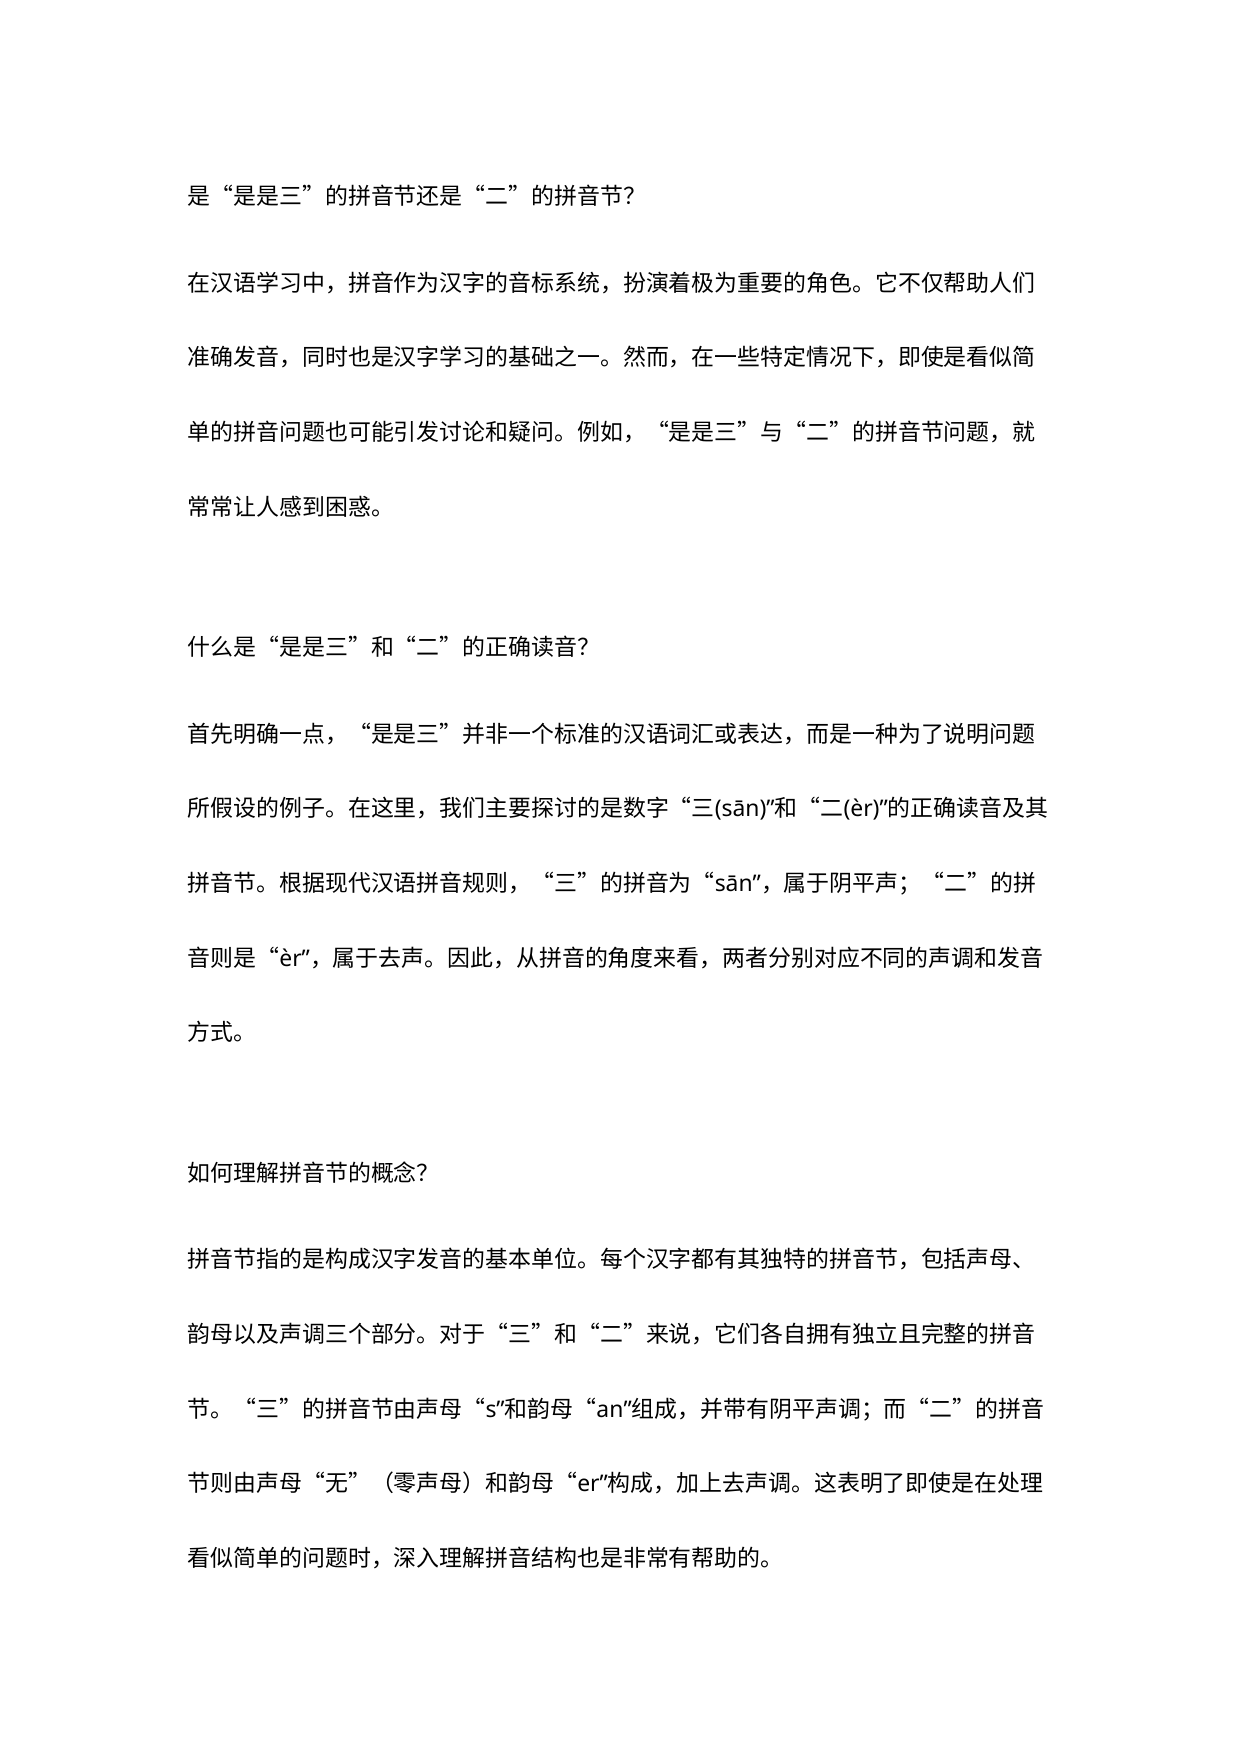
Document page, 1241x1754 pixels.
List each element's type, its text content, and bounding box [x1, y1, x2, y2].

text 是“是是三”的拼音节还是“二”的拼音节？ [187, 162, 1053, 227]
text 在汉语学习中，拼音作为汉字的音标系统，扮演着极为重要的角色。它不仅帮助人们准确发音，同时也是汉字学习的基础之一。然而，在一些特定情况下，即使是看似简单的拼音问题也可能引发讨论和疑问。例如，“是是三”与“二”的拼音节问题，就常常让人感到困惑。 [187, 248, 1053, 538]
text 拼音节指的是构成汉字发音的基本单位。每个汉字都有其独特的拼音节，包括声母、韵母以及声调三个部分。对于“三”和“二”来说，它们各自拥有独立且完整的拼音节。“三”的拼音节由声母“s”和韵母“an”组成，并带有阴平声调；而“二”的拼音节则由声母“无”（零声母）和韵母“er”构成，加上去声调。这表明了即使是在处理看似简单的问题时，深入理解拼音结构也是非常有帮助的。 [187, 1225, 1053, 1589]
text 什么是“是是三”和“二”的正确读音？ [187, 613, 1053, 678]
text 如何理解拼音节的概念？ [187, 1139, 1053, 1204]
text 首先明确一点，“是是三”并非一个标准的汉语词汇或表达，而是一种为了说明问题所假设的例子。在这里，我们主要探讨的是数字“三(sān)”和“二(èr)”的正确读音及其拼音节。根据现代汉语拼音规则，“三”的拼音为“sān”，属于阴平声；“二”的拼音则是“èr”，属于去声。因此，从拼音的角度来看，两者分别对应不同的声调和发音方式。 [187, 699, 1053, 1063]
